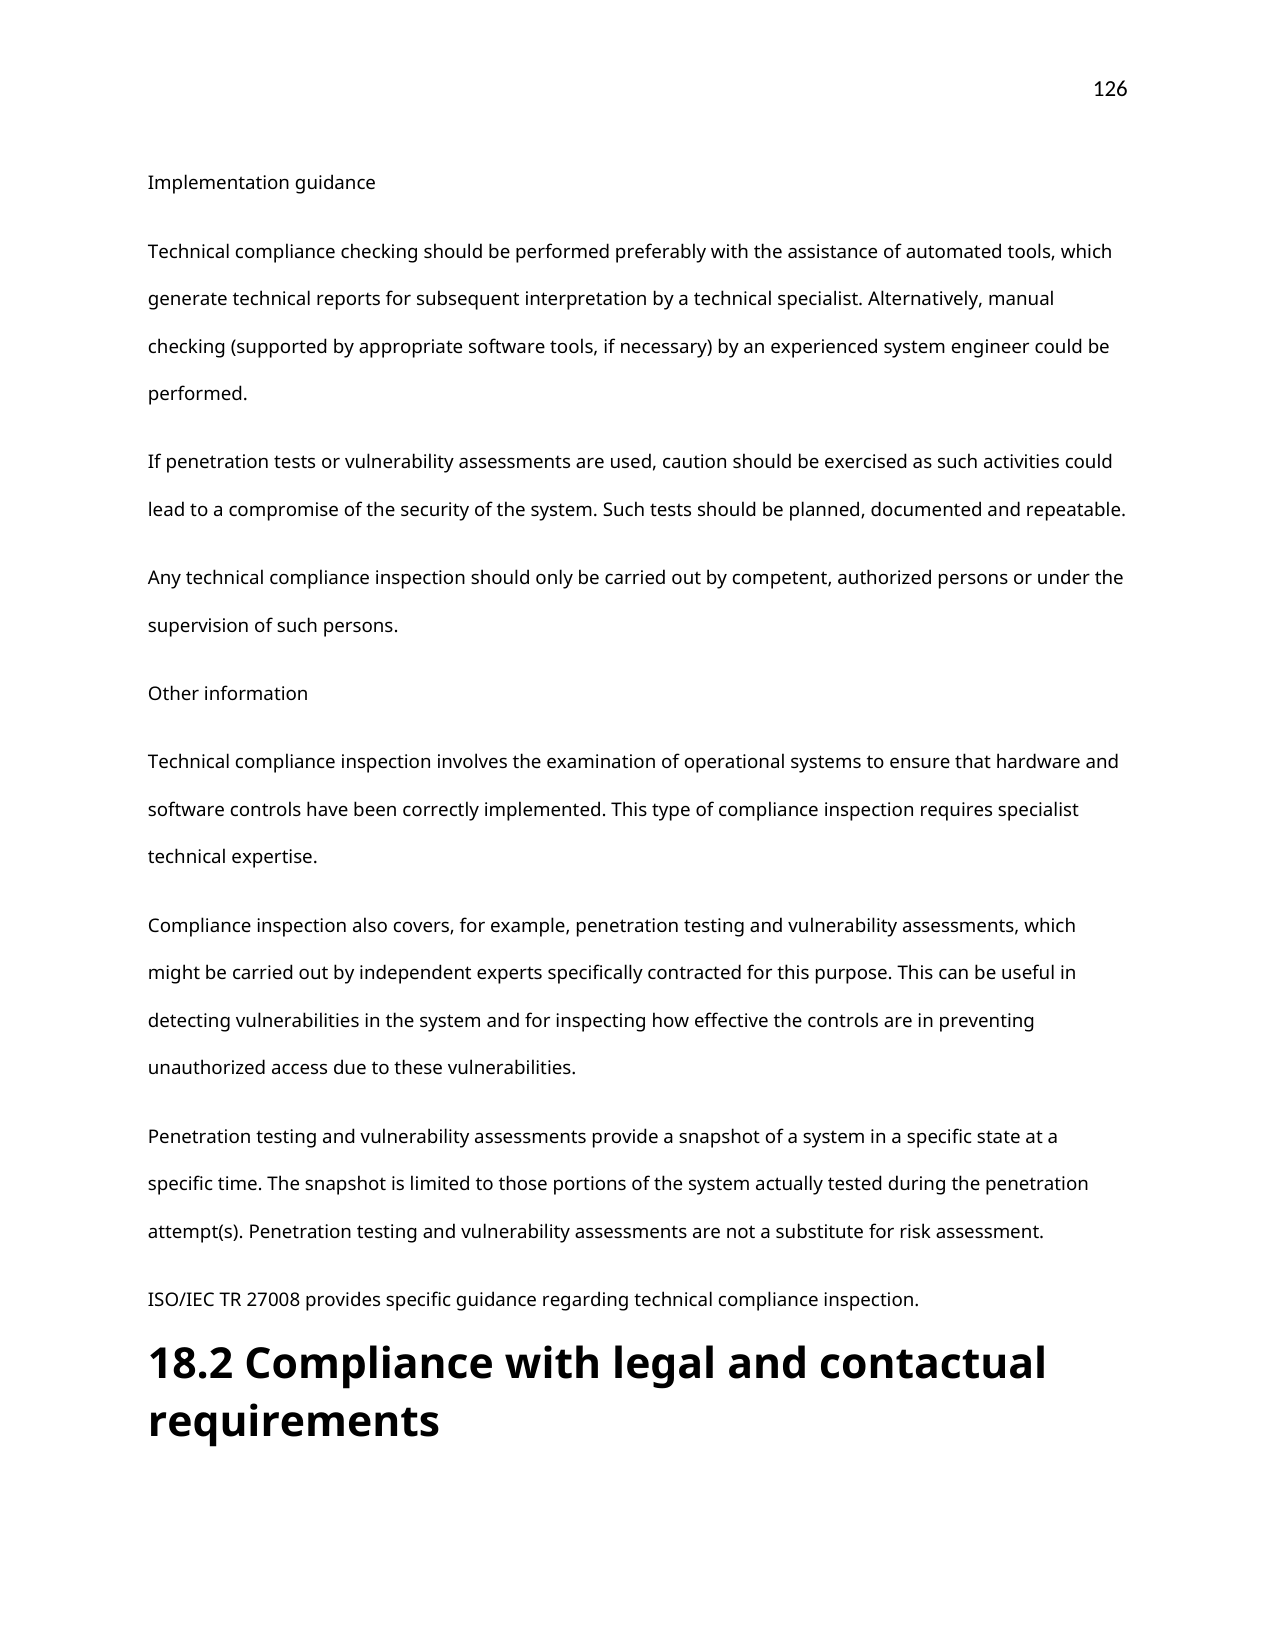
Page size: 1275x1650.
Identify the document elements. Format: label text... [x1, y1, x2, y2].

text If penetration tests or vulnerability assessments are used, caution should be exercised as such activities could lead to a compromise of the security of the system. Such tests should be planned, documented and repeatable. [148, 427, 1127, 522]
text Implementation guidance [148, 148, 1127, 195]
text Any technical compliance inspection should only be carried out by competent, authorized persons or under the supervision of such persons. [148, 543, 1127, 638]
text Other information [148, 658, 1127, 706]
text Technical compliance checking should be performed preferably with the assistance of automated tools, which generate technical reports for subsequent interpretation by a technical specialist. Alternatively, manual checking (supported by appropriate software tools, if necessary) by an experienced system engineer could be performed. [148, 216, 1127, 406]
text Penetration testing and vulnerability assessments provide a snapshot of a system in a specific state at a specific time. The snapshot is limited to those portions of the system actually tested during the penetration attempt(s). Penetration testing and vulnerability assessments are not a substitute for risk assessment. [148, 1101, 1127, 1243]
text Technical compliance inspection involves the examination of operational systems to ensure that hardware and software controls have been correctly implemented. This type of compliance inspection requires specialist technical expertise. [148, 727, 1127, 869]
subtitle 18.2 Compliance with legal and contactual requirements [148, 1333, 1127, 1449]
text ISO/IEC TR 27008 provides specific guidance regarding technical compliance inspection. [148, 1264, 1127, 1312]
text Compliance inspection also covers, for example, penetration testing and vulnerability assessments, which might be carried out by independent experts specifically contracted for this purpose. This can be useful in detecting vulnerabilities in the system and for inspecting how effective the controls are in preventing unauthorized access due to these vulnerabilities. [148, 890, 1127, 1080]
